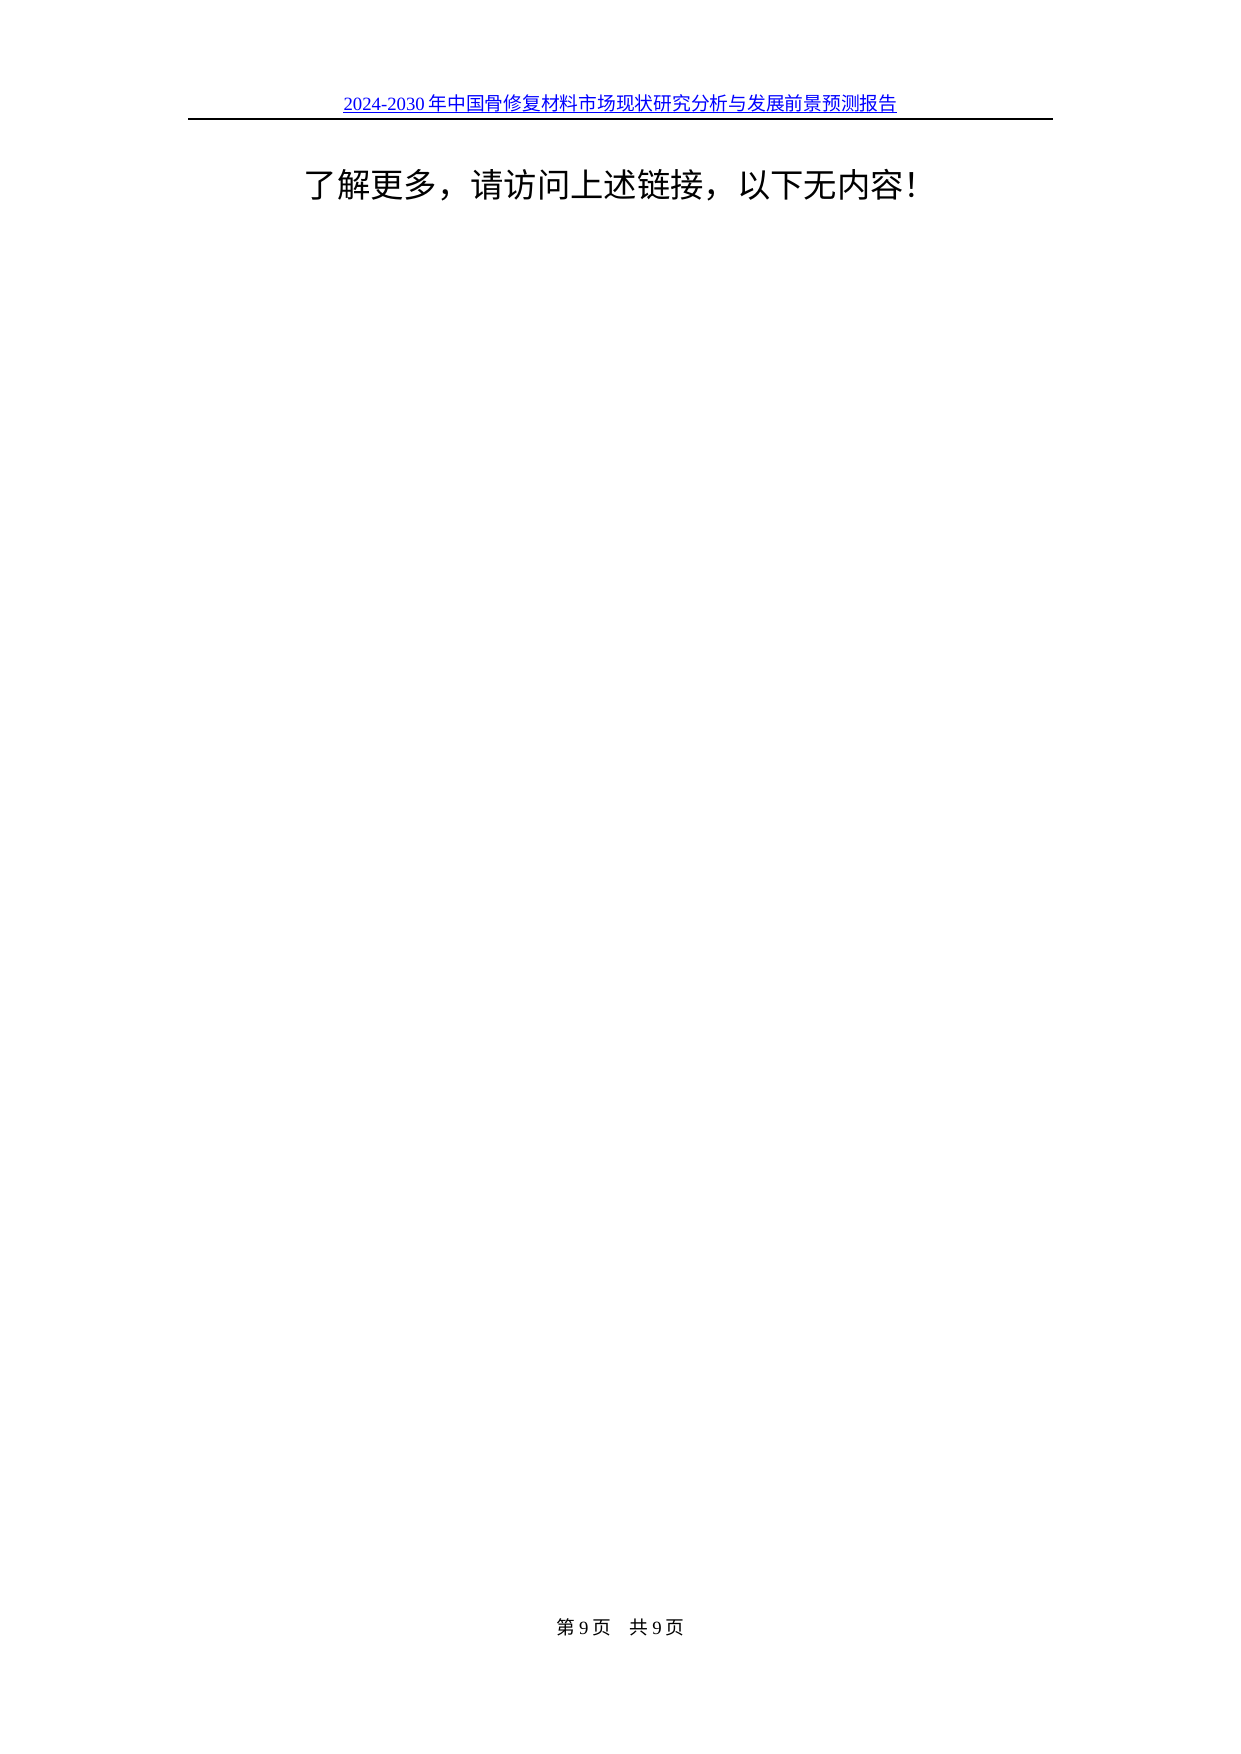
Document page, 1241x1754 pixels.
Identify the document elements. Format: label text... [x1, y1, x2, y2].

title 了解更多，请访问上述链接，以下无内容！ [187, 150, 1053, 215]
